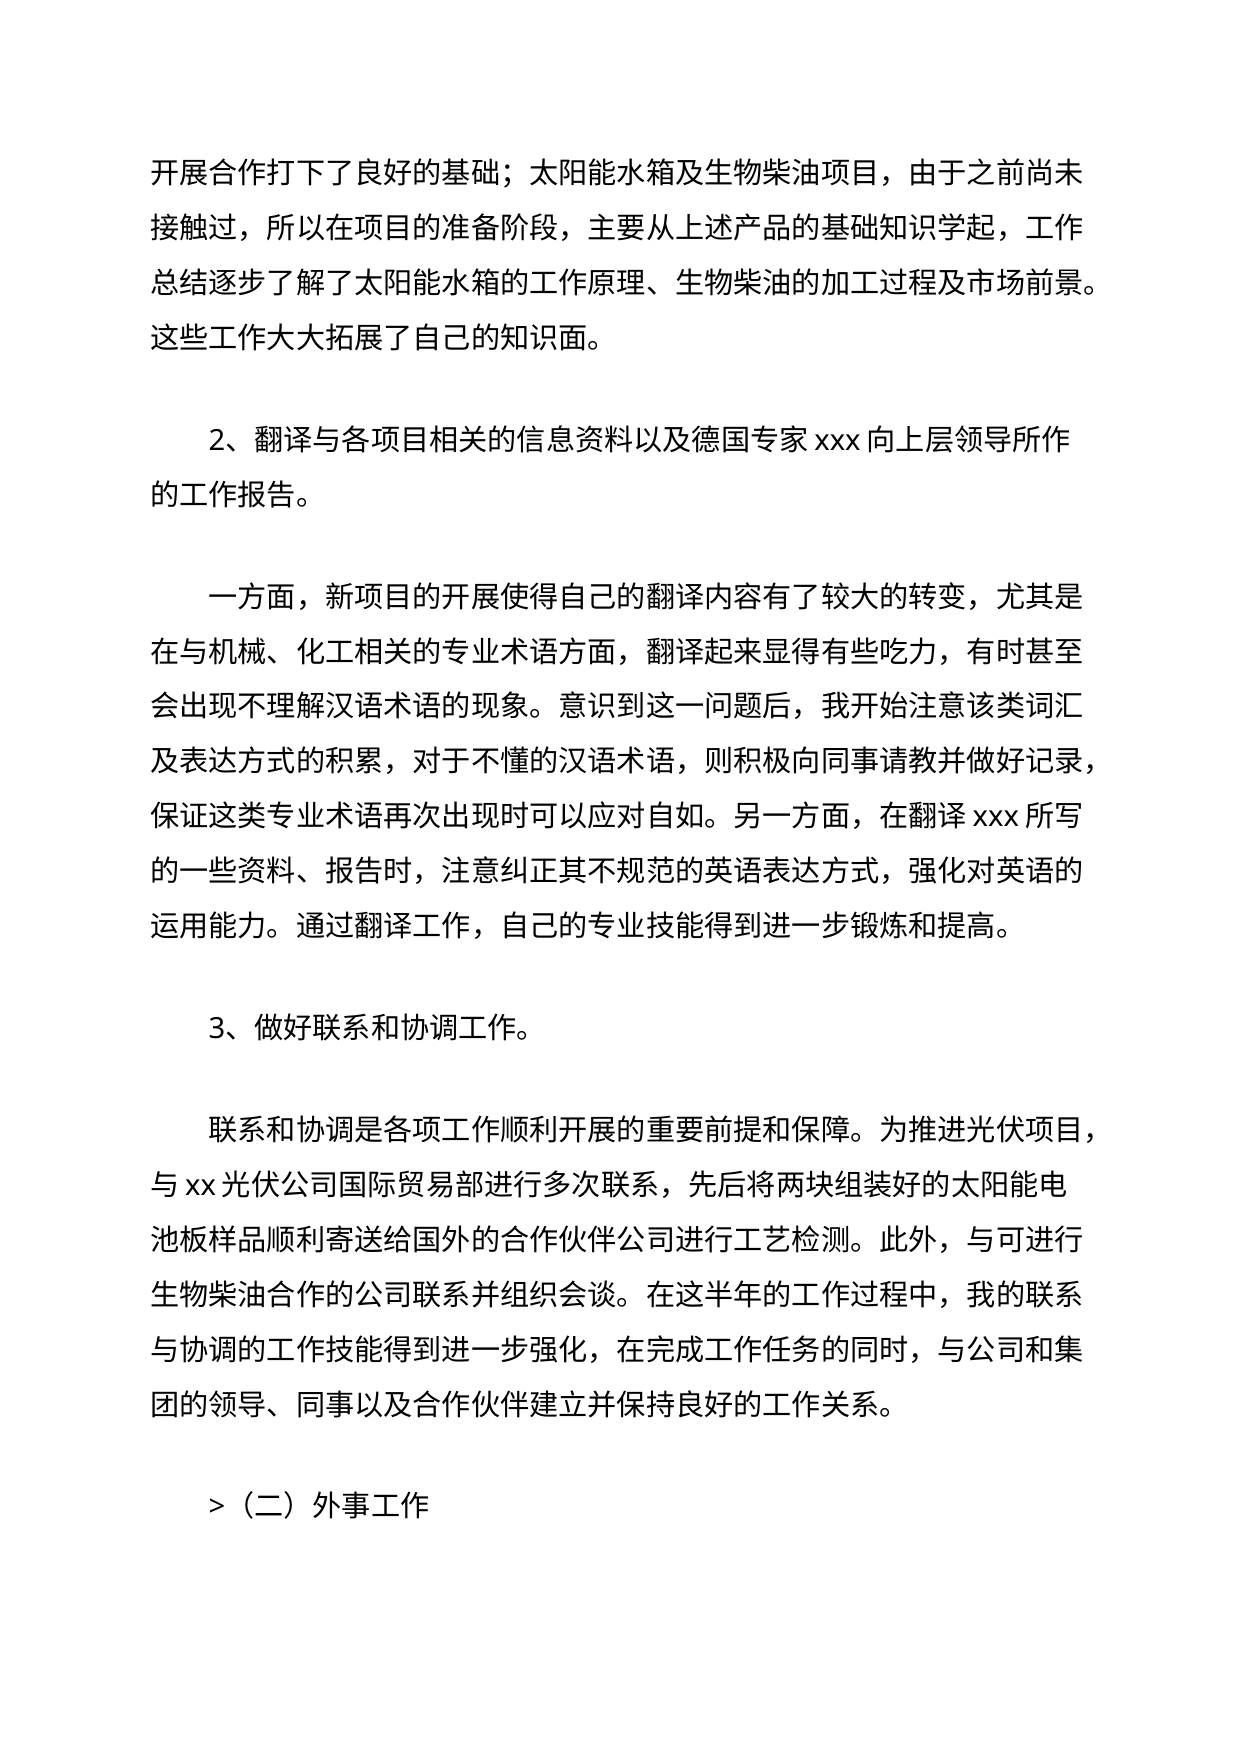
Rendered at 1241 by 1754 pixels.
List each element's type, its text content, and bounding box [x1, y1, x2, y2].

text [150, 150, 1090, 357]
text 2、翻译与各项目相关的信息资料以及德国专家xxx向上层领导所作的工作报告。 [150, 416, 1090, 514]
text 联系和协调是各项工作顺利开展的重要前提和保障。为推进光伏项目，与xx光伏公司国际贸易部进行多次联系，先后将两块组装好的太阳能电池板样品顺利寄送给国外的合作伙伴公司进行工艺检测。此外，与可进行生物柴油合作的公司联系并组织会谈。在这半年的工作过程中，我的联系与协调的工作技能得到进一步强化，在完成工作任务的同时，与公司和集团的领导、同事以及合作伙伴建立并保持良好的工作关系。 [150, 1106, 1090, 1423]
text >（二）外事工作 [150, 1483, 1090, 1525]
text 3、做好联系和协调工作。 [150, 1004, 1090, 1047]
text 一方面，新项目的开展使得自己的翻译内容有了较大的转变，尤其是在与机械、化工相关的专业术语方面，翻译起来显得有些吃力，有时甚至会出现不理解汉语术语的现象。意识到这一问题后，我开始注意该类词汇及表达方式的积累，对于不懂的汉语术语，则积极向同事请教并做好记录，保证这类专业术语再次出现时可以应对自如。另一方面，在翻译xxx所写的一些资料、报告时，注意纠正其不规范的英语表达方式，强化对英语的运用能力。通过翻译工作，自己的专业技能得到进一步锻炼和提高。 [150, 573, 1090, 945]
